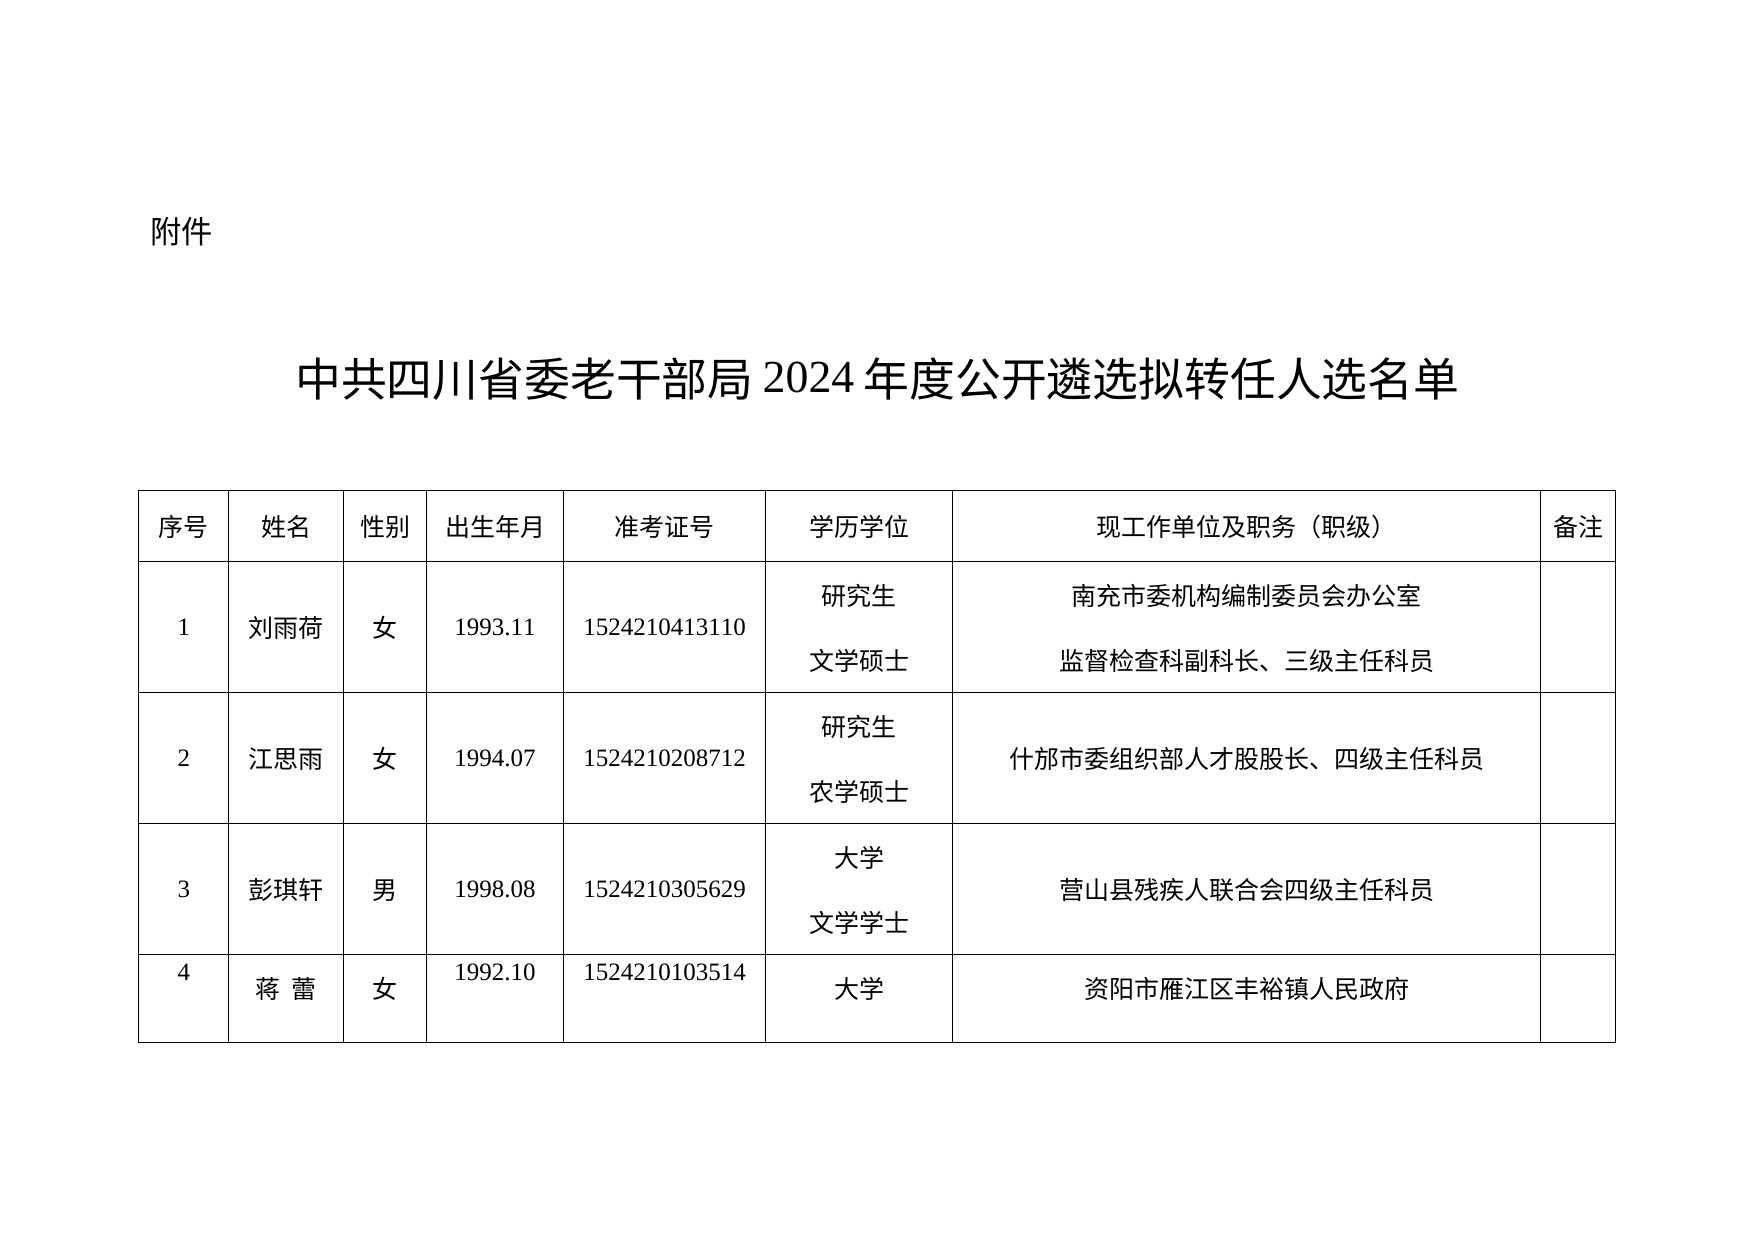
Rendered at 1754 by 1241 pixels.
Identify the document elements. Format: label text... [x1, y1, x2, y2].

table_cell [1541, 693, 1615, 823]
table_cell 1 [139, 562, 228, 692]
table_cell 女 [344, 955, 426, 1042]
table_cell 1524210103514 [564, 955, 765, 1042]
table_cell 彭琪轩 [229, 824, 343, 954]
table_cell 营山县残疾人联合会四级主任科员 [953, 824, 1540, 954]
table_cell 研究生 农学硕士 [766, 693, 952, 823]
table_cell 大学 艺术学学士 [766, 955, 952, 1042]
table_cell 1524210305629 [564, 824, 765, 954]
table_cell 4 [139, 955, 228, 1042]
table_cell 1992.10 [427, 955, 563, 1042]
table_cell 学历学位 [766, 491, 952, 561]
table_cell [1541, 824, 1615, 954]
table_cell [1541, 562, 1615, 692]
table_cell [953, 955, 1540, 1042]
table_cell 出生年月 [427, 491, 563, 561]
table_cell 性别 [344, 491, 426, 561]
table_header 附件 中共四川省委老干部局2024年度公开遴选拟转任人选名单 [139, 198, 1615, 490]
table_cell 3 [139, 824, 228, 954]
table_cell 1993.11 [427, 562, 563, 692]
table_cell 序号 [139, 491, 228, 561]
table_cell [1541, 955, 1615, 1042]
table_cell 刘雨荷 [229, 562, 343, 692]
table_cell 1998.08 [427, 824, 563, 954]
table_cell 南充市委机构编制委员会办公室 监督检查科副科长、三级主任科员 [953, 562, 1540, 692]
table_cell 江思雨 [229, 693, 343, 823]
table_cell 备注 [1541, 491, 1615, 561]
table_cell 女 [344, 693, 426, 823]
table_cell 姓名 [229, 491, 343, 561]
table_cell 1524210413110 [564, 562, 765, 692]
table_cell 准考证号 [564, 491, 765, 561]
table_cell 蒋 蕾 [229, 955, 343, 1042]
table_cell 2 [139, 693, 228, 823]
table_cell 男 [344, 824, 426, 954]
table_cell 1524210208712 [564, 693, 765, 823]
table_cell 研究生 文学硕士 [766, 562, 952, 692]
table_cell 什邡市委组织部人才股股长、四级主任科员 [953, 693, 1540, 823]
table_cell 女 [344, 562, 426, 692]
table_cell 大学 文学学士 [766, 824, 952, 954]
table_cell 1994.07 [427, 693, 563, 823]
table_cell 现工作单位及职务（职级） [953, 491, 1540, 561]
